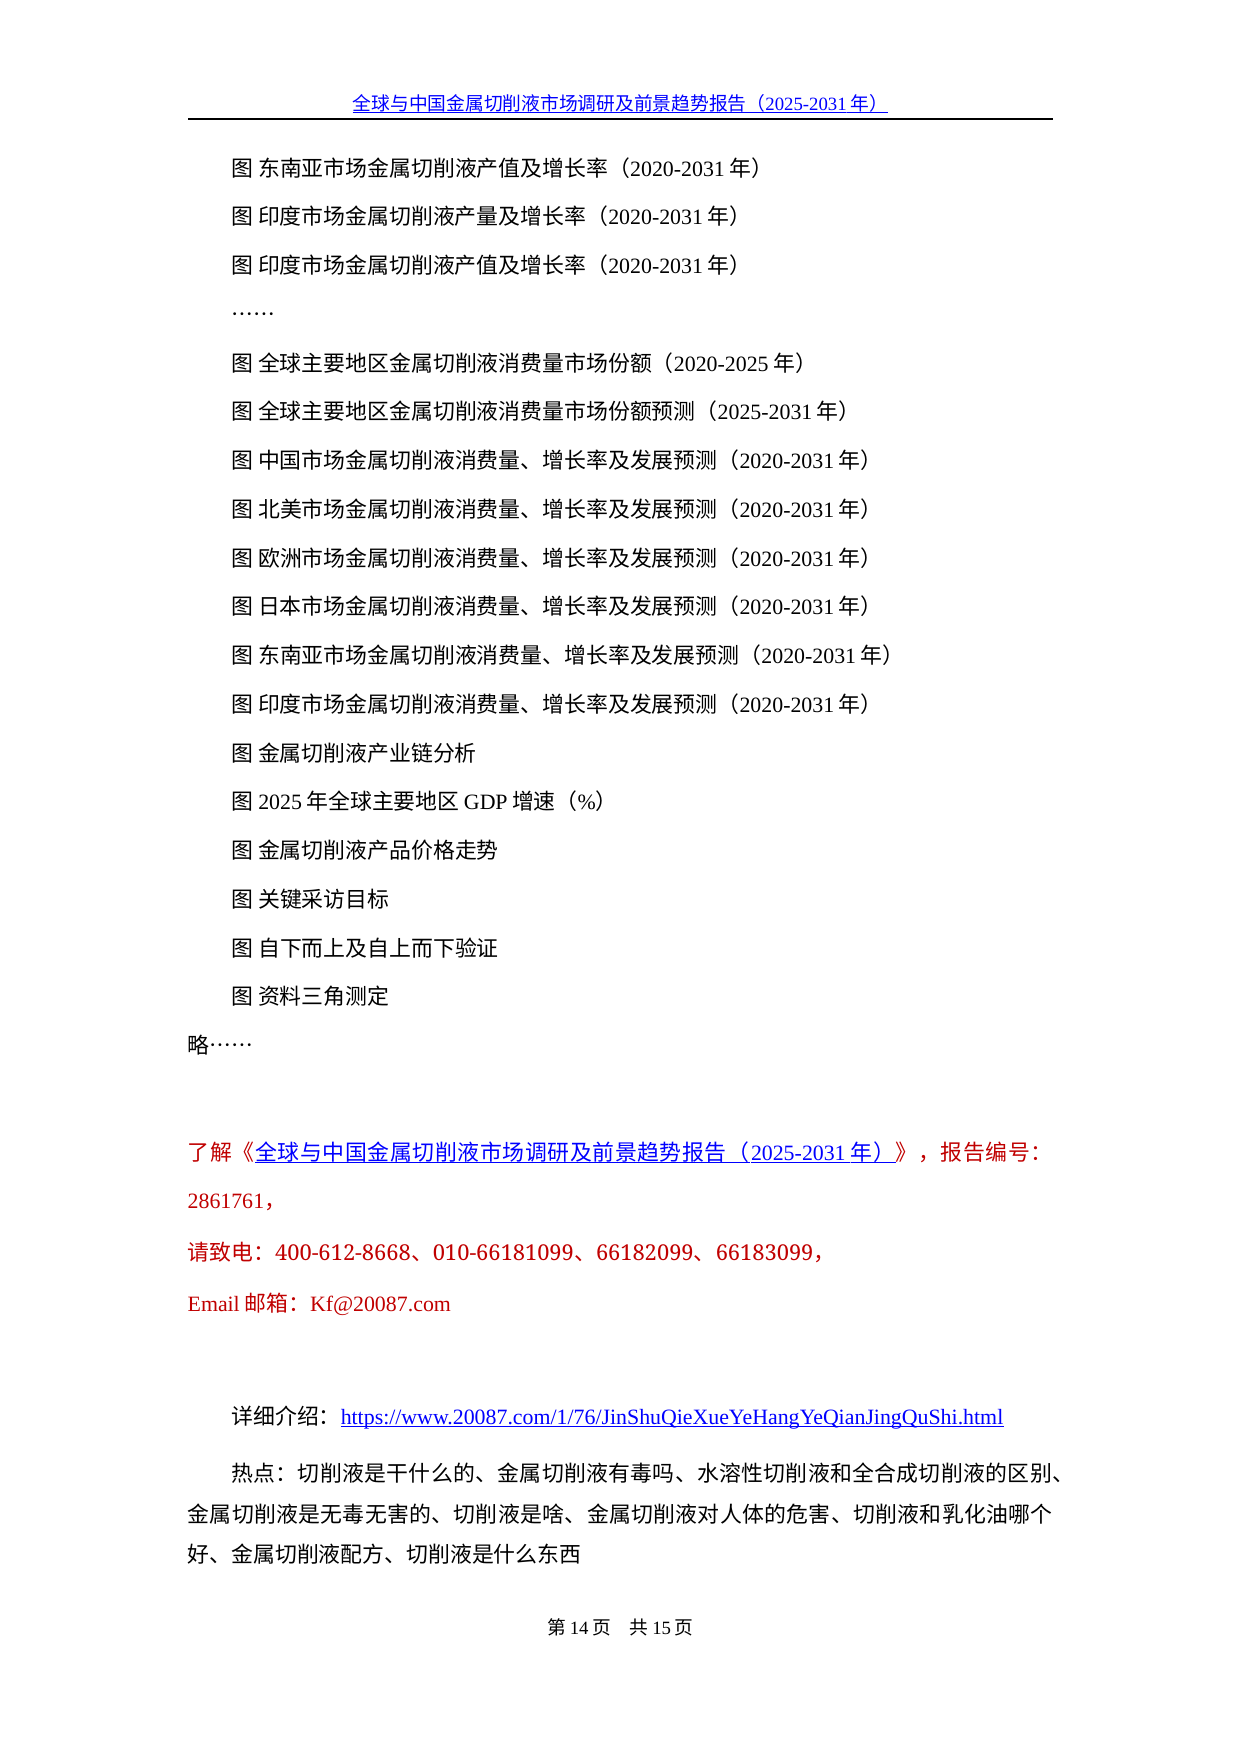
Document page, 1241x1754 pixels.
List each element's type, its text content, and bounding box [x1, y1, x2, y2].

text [187, 150, 1053, 1060]
text 热点：切削液是干什么的、金属切削液有毒吗、水溶性切削液和全合成切削液的区别、金属切削液是无毒无害的、切削液是啥、金属切削液对人体的危害、切削液和乳化油哪个好、金属切削液配方、切削液是什么东西 [187, 1456, 1053, 1569]
text 了解《全球与中国金属切削液市场调研及前景趋势报告（2025-2031年）》，报告编号：2861761， [187, 1134, 1053, 1215]
text Email邮箱：Kf@20087.com [187, 1286, 1053, 1318]
text 请致电：400-612-8668、010-66181099、66182099、66183099， [187, 1234, 1053, 1267]
text 详细介绍：https://www.20087.com/1/76/JinShuQieXueYeHangYeQianJingQuShi.html [187, 1399, 1053, 1431]
